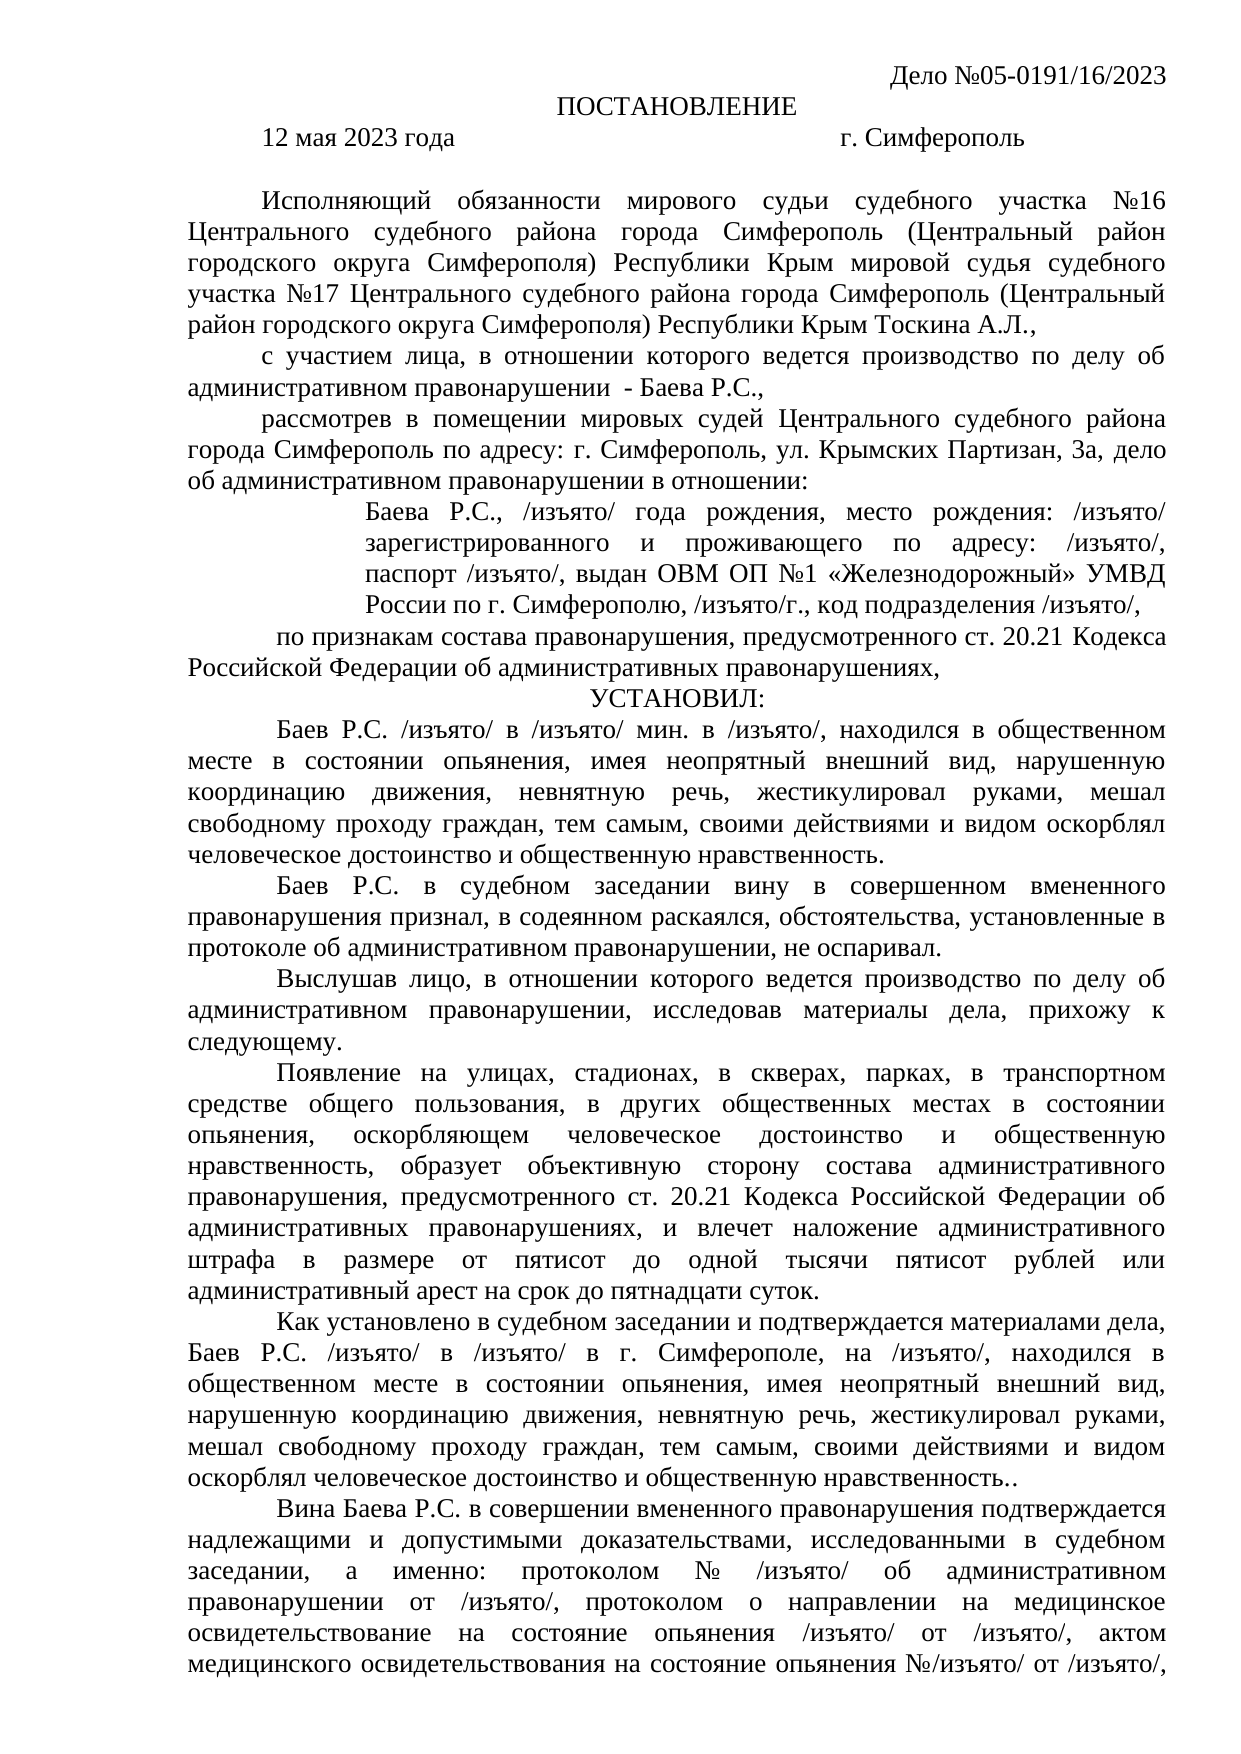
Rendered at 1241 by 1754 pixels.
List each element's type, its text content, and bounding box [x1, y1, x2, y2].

text 12 мая 2023 года г. Симферополь [187, 121, 1167, 153]
text Баев Р.С. в судебном заседании вину в совершенном вмененного правонарушения признал, в содеянном раскаялся, обстоятельства, установленные в протоколе об административном правонарушении, не оспаривал. [187, 869, 1167, 962]
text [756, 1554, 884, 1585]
text с участием лица, в отношении которого ведется производство по делу об административном правонарушении - Баева Р.С., [187, 339, 1167, 402]
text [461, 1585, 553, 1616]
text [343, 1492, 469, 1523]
text рассмотрев в помещении мировых судей Центрального судебного района города Симферополь по адресу: г. Симферополь, ул. Крымских Партизан, 3а, дело об административном правонарушении в отношении: [187, 402, 1167, 495]
text Появление на улицах, стадионах, в скверах, парках, в транспортном средстве общего пользования, в других общественных местах в состоянии опьянения, оскорбляющем человеческое достоинство и общественную нравственность, образует объективную сторону состава административного правонарушения, предусмотренного ст. 20.21 Кодекса Российской Федерации об административных правонарушениях, и влечет наложение административного штрафа в размере от пятисот до одной тысячи пятисот рублей или административный арест на срок до пятнадцати суток. [187, 1056, 1167, 1305]
text Баев Р.С. /изъято/ в /изъято/ мин. в /изъято/, находился в общественном месте в состоянии опьянения, имея неопрятный внешний вид, нарушенную координацию движения, невнятную речь, жестикулировал руками, мешал свободному проходу граждан, тем самым, своими действиями и видом оскорблял человеческое достоинство и общественную нравственность. [187, 713, 1167, 869]
text Баева Р.С., /изъято/ года рождения, место рождения: /изъято/ зарегистрированного и проживающего по адресу: /изъято/, паспорт /изъято/, выдан ОВМ ОП №1 «Железнодорожный» УМВД России по г. Симферополю, /изъято/г., код подразделения /изъято/, [365, 495, 1167, 620]
text по признакам состава правонарушения, предусмотренного ст. 20.21 Кодекса Российской Федерации об административных правонарушениях, [187, 620, 1167, 682]
text УСТАНОВИЛ: [187, 682, 1167, 713]
text ПОСТАНОВЛЕНИЕ [187, 90, 1167, 121]
text Исполняющий обязанности мирового судьи судебного участка №16 Центрального судебного района города Симферополь (Центральный район городского округа Симферополя) Республики Крым мировой судья судебного участка №17 Центрального судебного района города Симферополь (Центральный район городского округа Симферополя) Республики Крым Тоскина А.Л., [187, 184, 1167, 339]
text Выслушав лицо, в отношении которого ведется производство по делу об административном правонарушении, исследовав материалы дела, прихожу к следующему. [187, 962, 1167, 1056]
text Дело №05-0191/16/2023 [187, 59, 1167, 90]
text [187, 1610, 1167, 1679]
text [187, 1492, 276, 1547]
text Как установлено в судебном заседании и подтверждается материалами дела, Баев Р.С. /изъято/ в /изъято/ в г. Симферополе, на /изъято/, находился в общественном месте в состоянии опьянения, имея неопрятный внешний вид, нарушенную координацию движения, невнятную речь, жестикулировал руками, мешал свободному проходу граждан, тем самым, своими действиями и видом оскорблял человеческое достоинство и общественную нравственность.. [187, 1305, 1167, 1492]
